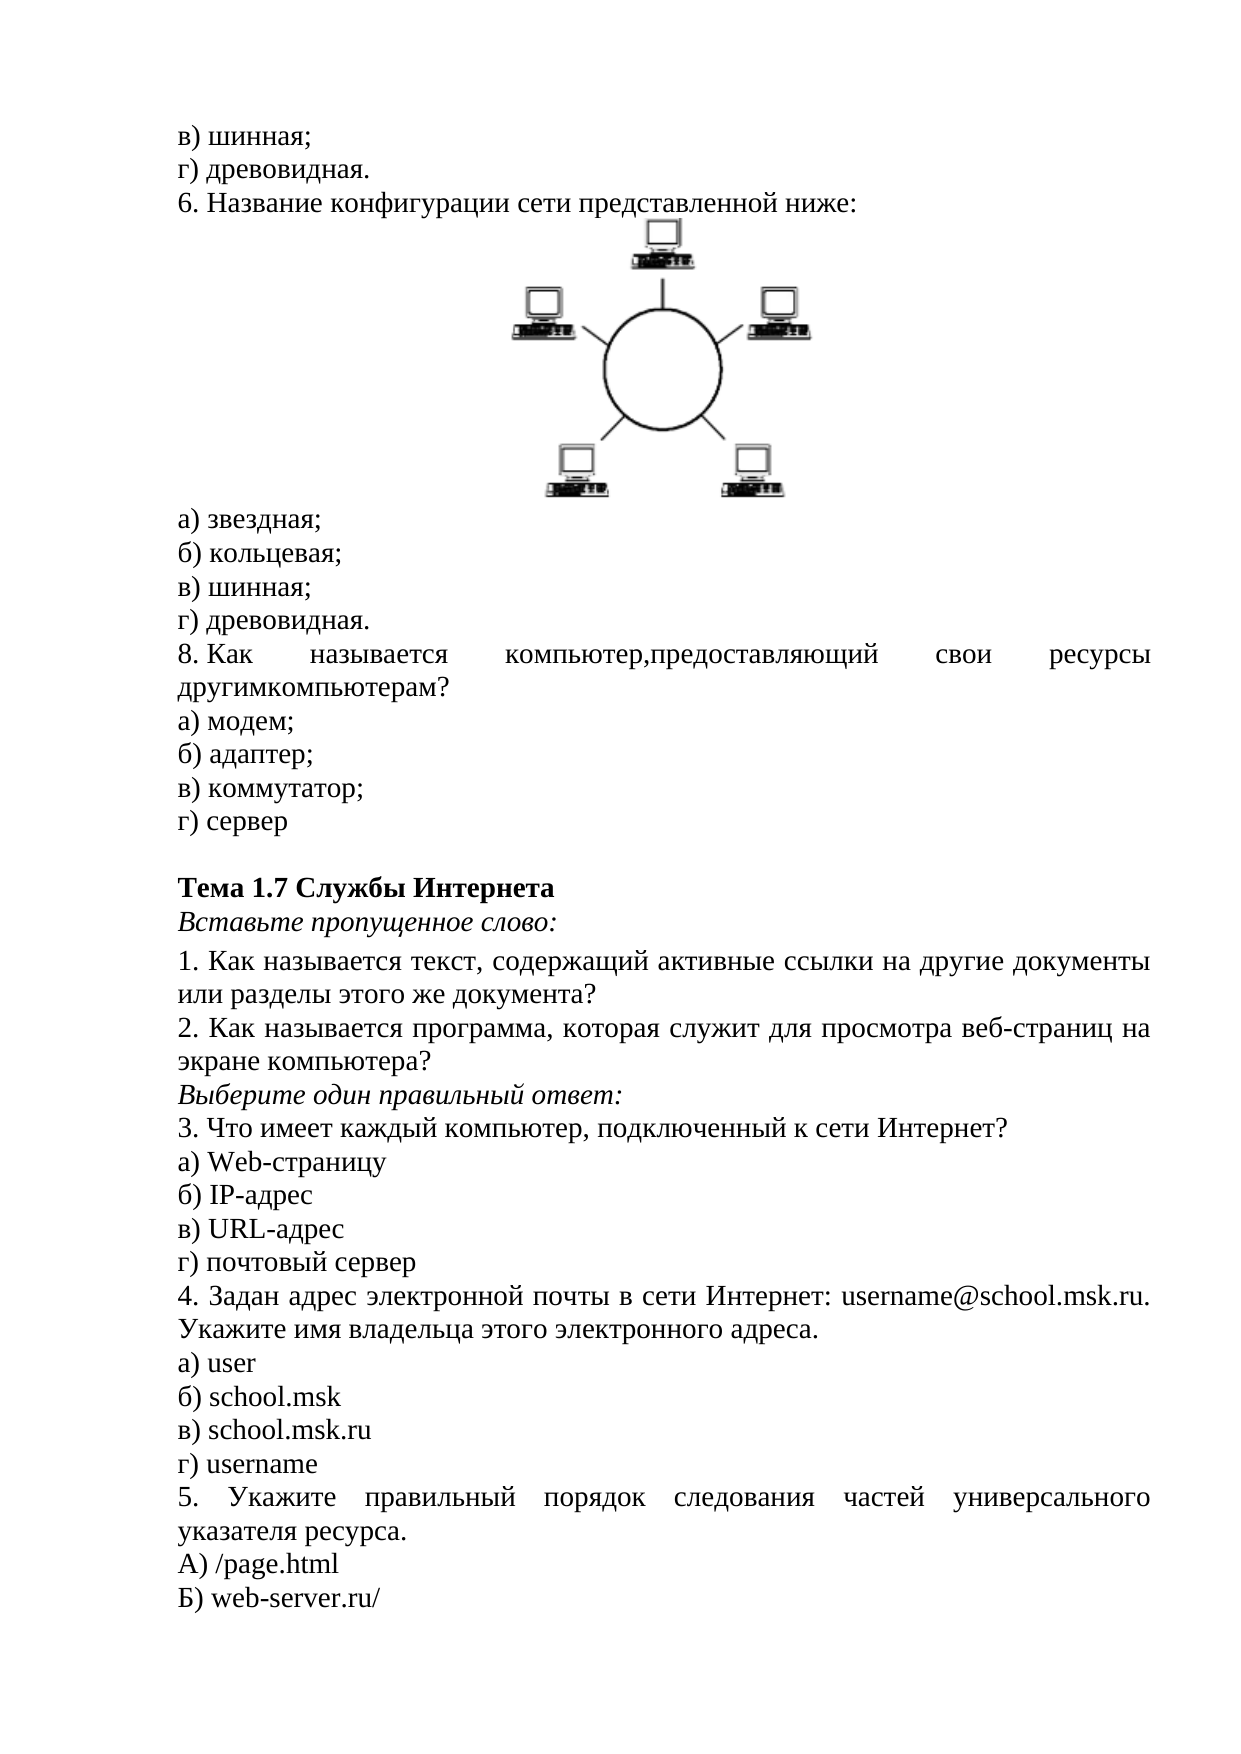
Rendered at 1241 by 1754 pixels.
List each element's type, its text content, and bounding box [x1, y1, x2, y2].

text г) почтовый сервер [177, 1244, 1152, 1278]
text 2. Как называется программа, которая служит для просмотра веб-страниц на экране компьютера? [177, 1010, 1152, 1077]
text в) шинная; [177, 118, 1152, 152]
text Б) web-server.ru/ [177, 1580, 1152, 1613]
text а) звездная; [177, 502, 1152, 535]
text в) шинная; [177, 569, 1152, 602]
text а) user [177, 1345, 1152, 1379]
text в) URL-адрес [177, 1211, 1152, 1244]
text а) модем; [177, 703, 1152, 736]
text б) school.msk [177, 1379, 1152, 1412]
text 5. Укажите правильный порядок следования частей универсального указателя ресурса. [177, 1479, 1152, 1546]
picture [501, 218, 828, 502]
text Тема 1.7 Службы Интернета [177, 871, 1152, 904]
text 4. Задан адрес электронной почты в сети Интернет: username@school.msk.ru. Укажите имя владельца этого электронного адреса. [177, 1278, 1152, 1345]
text в) коммутатор; [177, 770, 1152, 803]
text в) school.msk.ru [177, 1412, 1152, 1446]
text г) древовидная. [177, 602, 1152, 636]
text а) Web-страницу [177, 1144, 1152, 1177]
list Как называется компьютер,предоставляющий свои ресурсы другимкомпьютерам? [177, 636, 1152, 703]
text б) кольцевая; [177, 535, 1152, 569]
text б) адаптер; [177, 736, 1152, 770]
text 1. Как называется текст, содержащий активные ссылки на другие документы или разделы этого же документа? [177, 943, 1152, 1010]
text г) древовидная. [177, 152, 1152, 185]
text Вставьте пропущенное слово: [177, 904, 1152, 938]
text А) /page.html [177, 1546, 1152, 1580]
text г) username [177, 1446, 1152, 1479]
text 3. Что имеет каждый компьютер, подключенный к сети Интернет? [177, 1110, 1152, 1144]
text б) IP-адрес [177, 1177, 1152, 1211]
text Выберите один правильный ответ: [177, 1077, 1152, 1110]
text 6. Название конфигурации сети представленной ниже: [177, 185, 1152, 219]
text г) сервер [177, 803, 1152, 837]
